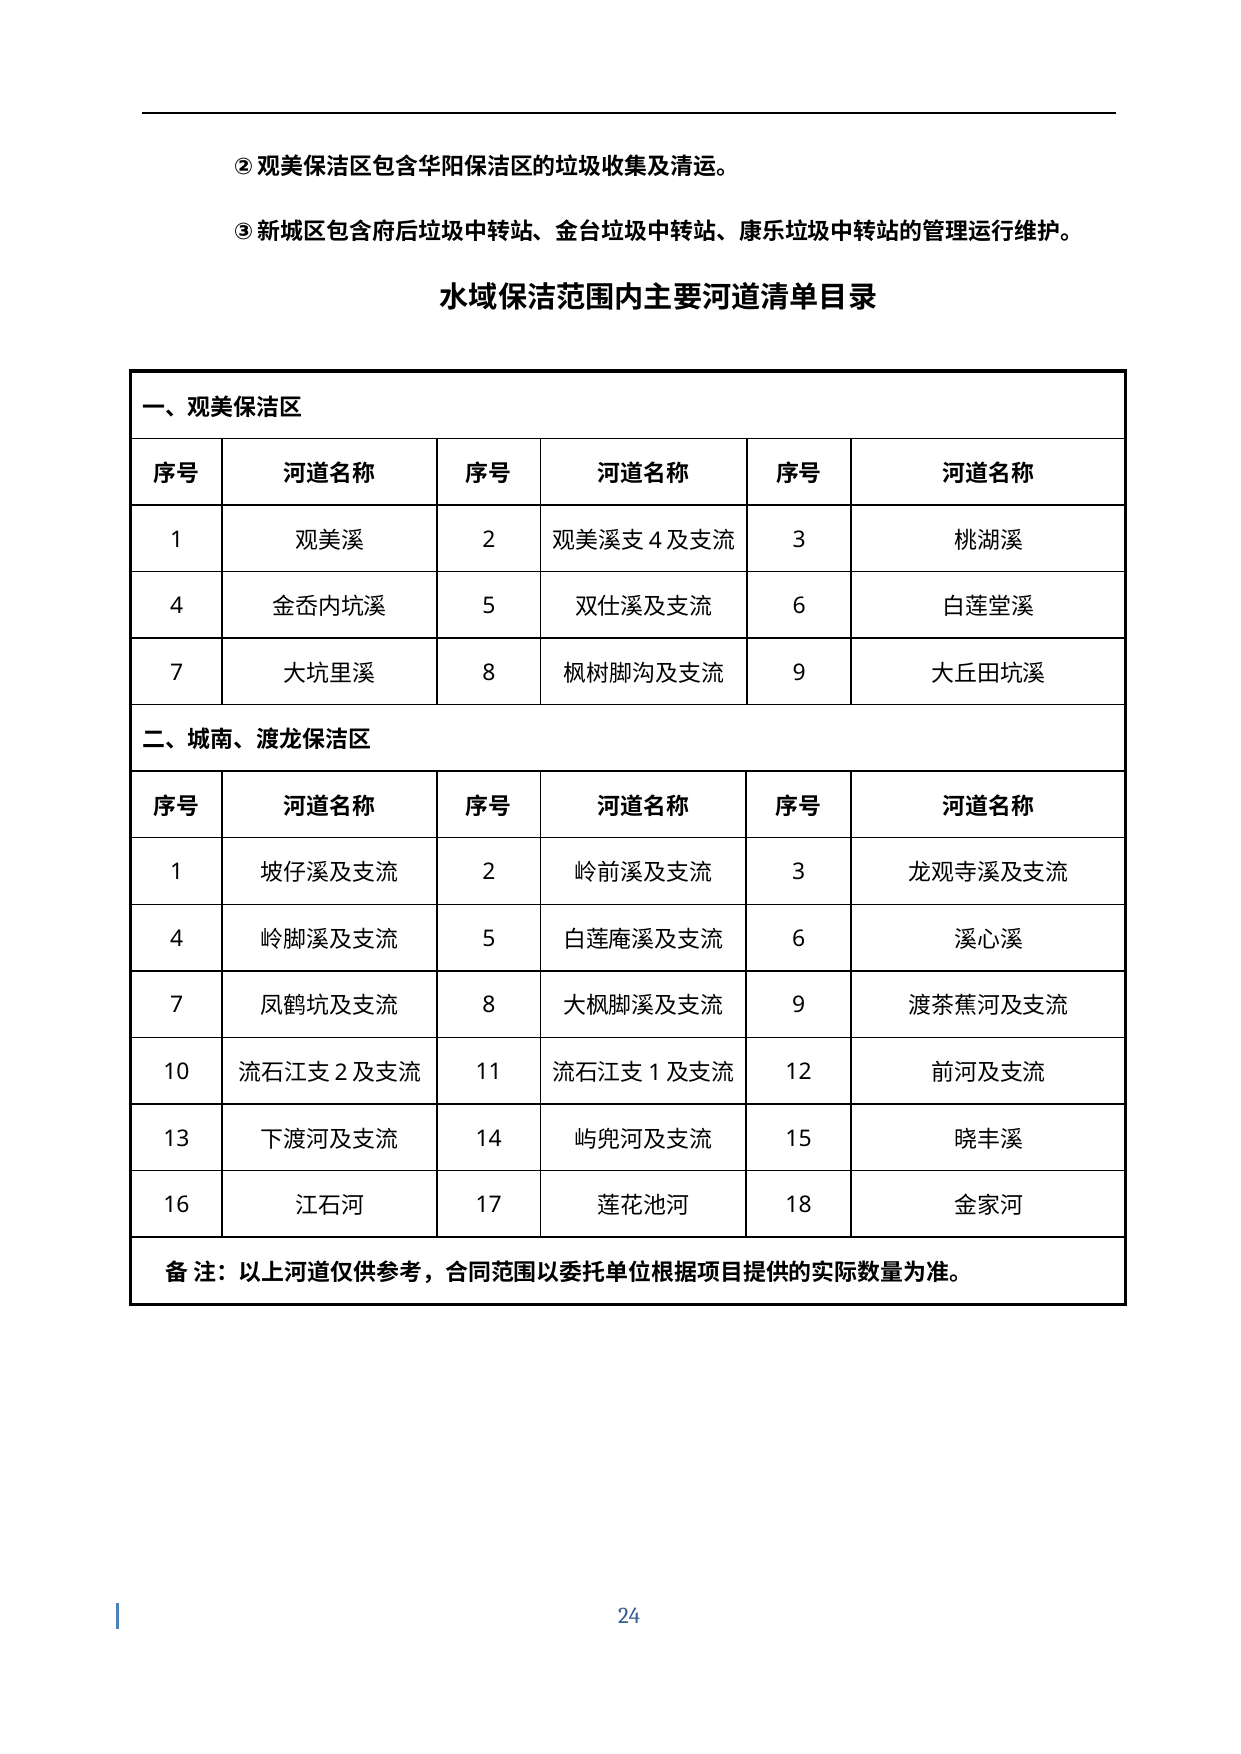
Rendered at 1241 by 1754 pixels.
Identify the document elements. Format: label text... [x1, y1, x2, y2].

table_cell 序号 [132, 439, 221, 504]
table_cell 河道名称 [223, 772, 436, 837]
table_cell 7 [132, 972, 221, 1037]
table_cell 1 [132, 838, 221, 903]
table_cell 序号 [438, 439, 540, 504]
table_cell 7 [132, 639, 221, 704]
table_cell 10 [132, 1038, 221, 1103]
table_cell 观美溪支4及支流 [541, 506, 746, 571]
table_cell 金岙内坑溪 [223, 572, 436, 637]
table_cell 3 [747, 838, 850, 903]
table_cell 2 [438, 506, 540, 571]
table_cell 流石江支1及支流 [541, 1038, 745, 1103]
table_cell 白莲庵溪及支流 [541, 905, 745, 970]
text 水域保洁范围内主要河道清单目录 [142, 262, 1116, 327]
table_cell 大坑里溪 [223, 639, 436, 704]
table_cell 序号 [132, 772, 221, 837]
table_cell 二、城南、渡龙保洁区 [132, 705, 1124, 770]
table_cell 河道名称 [541, 439, 746, 504]
table_cell 16 [132, 1171, 221, 1236]
table_cell 18 [747, 1171, 850, 1236]
table_cell 6 [747, 905, 850, 970]
table_cell 17 [438, 1171, 540, 1236]
text ③新城区包含府后垃圾中转站、金台垃圾中转站、康乐垃圾中转站的管理运行维护。 [142, 197, 1116, 262]
table_cell 5 [438, 905, 540, 970]
table_cell 3 [748, 506, 850, 571]
table_cell 11 [438, 1038, 540, 1103]
table_cell 序号 [747, 772, 850, 837]
table_cell 白莲堂溪 [852, 572, 1124, 637]
table_cell 枫树脚沟及支流 [541, 639, 746, 704]
table_cell 8 [438, 639, 540, 704]
table_cell 溪心溪 [852, 905, 1124, 970]
table_cell 岭脚溪及支流 [223, 905, 436, 970]
table_cell 凤鹤坑及支流 [223, 972, 436, 1037]
table_cell 14 [438, 1105, 540, 1170]
table_cell 备 注：以上河道仅供参考，合同范围以委托单位根据项目提供的实际数量为准。 [132, 1238, 1124, 1303]
table_cell 坡仔溪及支流 [223, 838, 436, 903]
table_cell 12 [747, 1038, 850, 1103]
table_cell 屿兜河及支流 [541, 1105, 745, 1170]
table_cell 龙观寺溪及支流 [852, 838, 1124, 903]
table_cell 8 [438, 972, 540, 1037]
table_cell 5 [438, 572, 540, 637]
table_cell 河道名称 [223, 439, 436, 504]
table_cell 观美溪 [223, 506, 436, 571]
table_cell 金家河 [852, 1171, 1124, 1236]
table_cell 13 [132, 1105, 221, 1170]
table_cell 4 [132, 905, 221, 970]
table_cell 双仕溪及支流 [541, 572, 746, 637]
table_cell 4 [132, 572, 221, 637]
table_cell 序号 [748, 439, 850, 504]
table_cell 渡茶蕉河及支流 [852, 972, 1124, 1037]
table_cell 桃湖溪 [852, 506, 1124, 571]
table_cell 岭前溪及支流 [541, 838, 745, 903]
table_cell 9 [747, 972, 850, 1037]
table_cell 6 [748, 572, 850, 637]
table_cell 晓丰溪 [852, 1105, 1124, 1170]
table_cell 江石河 [223, 1171, 436, 1236]
table_cell 9 [748, 639, 850, 704]
table_cell 2 [438, 838, 540, 903]
table_header 一、观美保洁区 [132, 373, 1124, 437]
table_cell 莲花池河 [541, 1171, 745, 1236]
table_cell 河道名称 [852, 772, 1124, 837]
table_cell 前河及支流 [852, 1038, 1124, 1103]
text ②观美保洁区包含华阳保洁区的垃圾收集及清运。 [142, 132, 1116, 197]
table_cell 15 [747, 1105, 850, 1170]
table_cell 流石江支2及支流 [223, 1038, 436, 1103]
table_cell 1 [132, 506, 221, 571]
table_cell 下渡河及支流 [223, 1105, 436, 1170]
table_cell 大丘田坑溪 [852, 639, 1124, 704]
table_cell 河道名称 [852, 439, 1124, 504]
table_cell 大枫脚溪及支流 [541, 972, 745, 1037]
table_cell 河道名称 [541, 772, 745, 837]
table_cell 序号 [438, 772, 540, 837]
